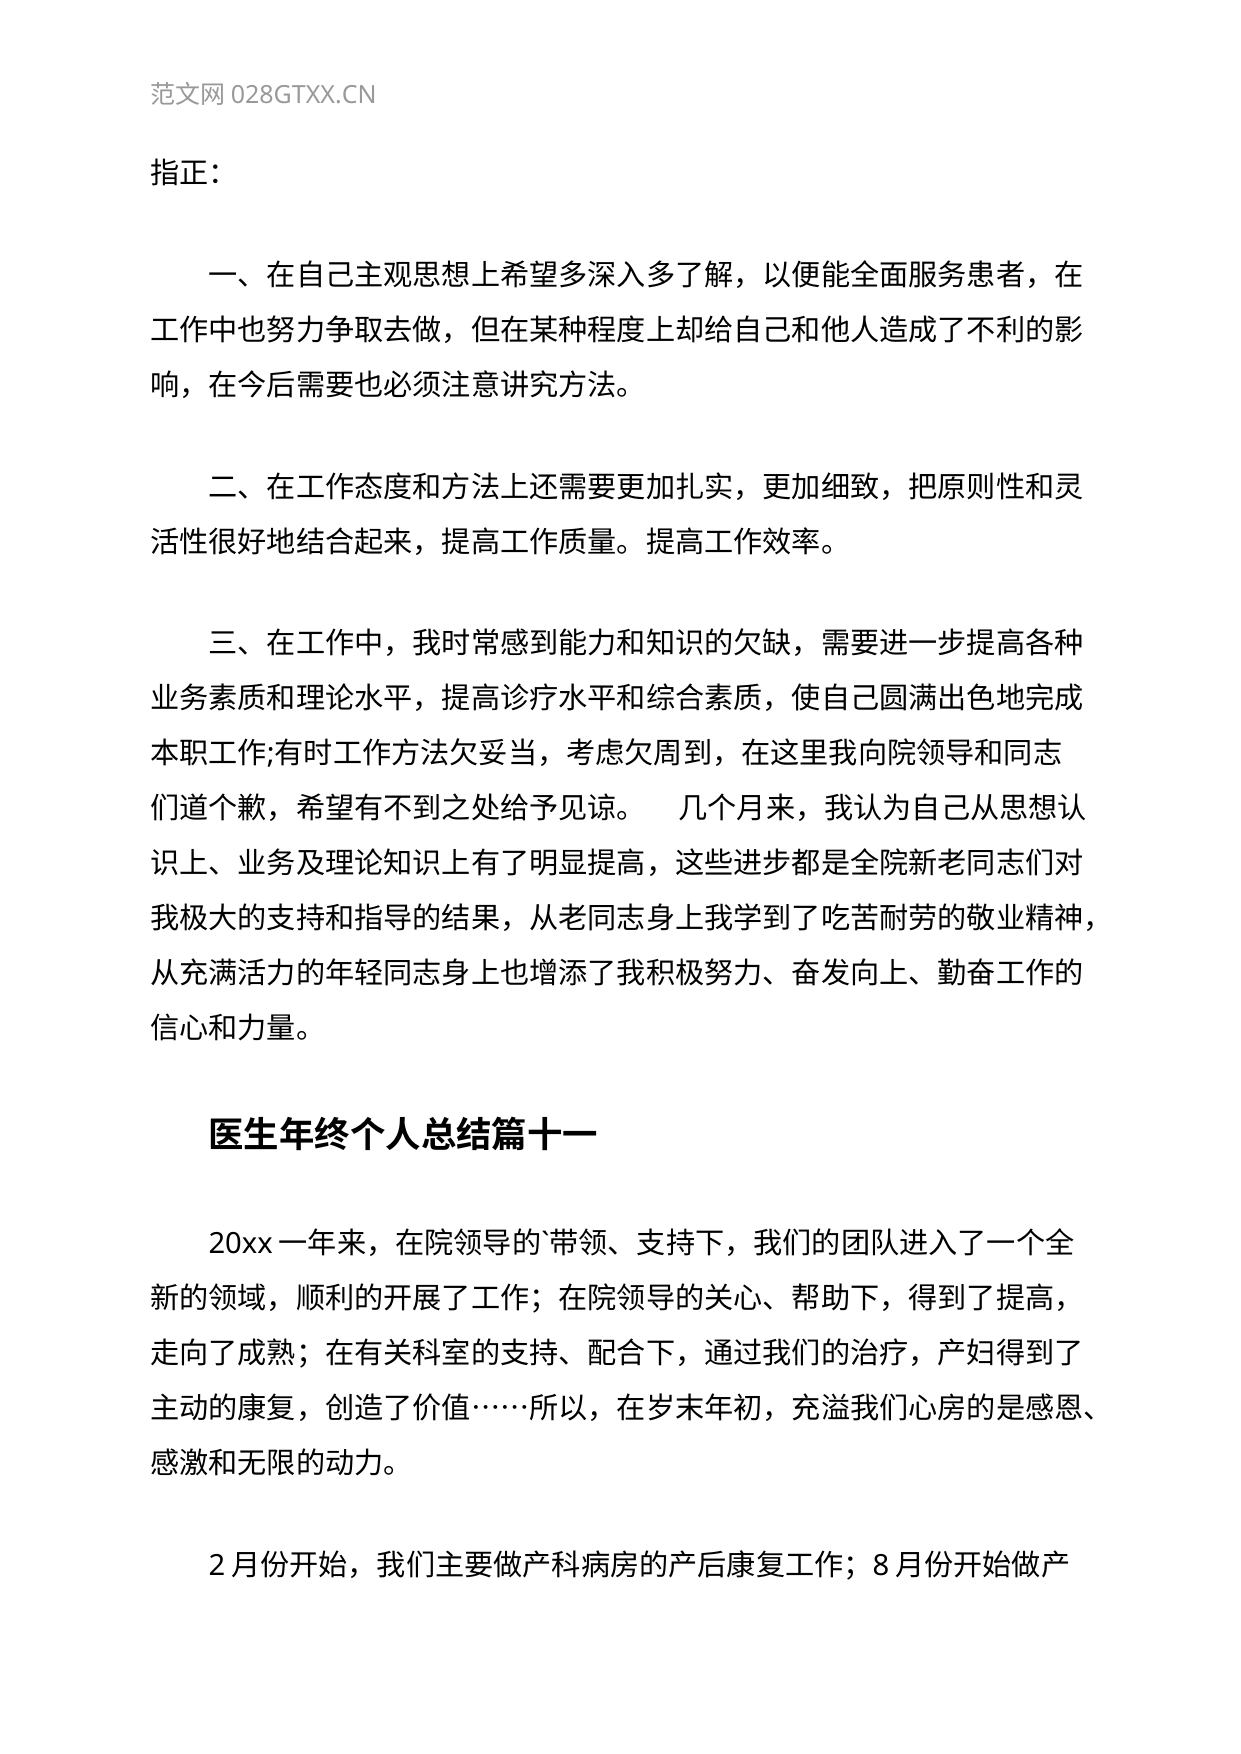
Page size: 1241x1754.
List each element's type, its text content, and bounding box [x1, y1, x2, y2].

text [150, 1541, 1090, 1583]
text 三、在工作中，我时常感到能力和知识的欠缺，需要进一步提高各种业务素质和理论水平，提高诊疗水平和综合素质，使自己圆满出色地完成本职工作;有时工作方法欠妥当，考虑欠周到，在这里我向院领导和同志们道个歉，希望有不到之处给予见谅。 几个月来，我认为自己从思想认识上、业务及理论知识上有了明显提高，这些进步都是全院新老同志们对我极大的支持和指导的结果，从老同志身上我学到了吃苦耐劳的敬业精神，从充满活力的年轻同志身上也增添了我积极努力、奋发向上、勤奋工作的信心和力量。 [150, 620, 1090, 1047]
text 二、在工作态度和方法上还需要更加扎实，更加细致，把原则性和灵活性很好地结合起来，提高工作质量。提高工作效率。 [150, 463, 1090, 561]
text 一、在自己主观思想上希望多深入多了解，以便能全面服务患者，在工作中也努力争取去做，但在某种程度上却给自己和他人造成了不利的影响，在今后需要也必须注意讲究方法。 [150, 252, 1090, 404]
text 20xx一年来，在院领导的`带领、支持下，我们的团队进入了一个全新的领域，顺利的开展了工作；在院领导的关心、帮助下，得到了提高，走向了成熟；在有关科室的支持、配合下，通过我们的治疗，产妇得到了主动的康复，创造了价值……所以，在岁末年初，充溢我们心房的是感恩、感激和无限的动力。 [150, 1219, 1090, 1482]
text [150, 150, 1090, 192]
text 医生年终个人总结篇十一 [150, 1106, 1090, 1157]
